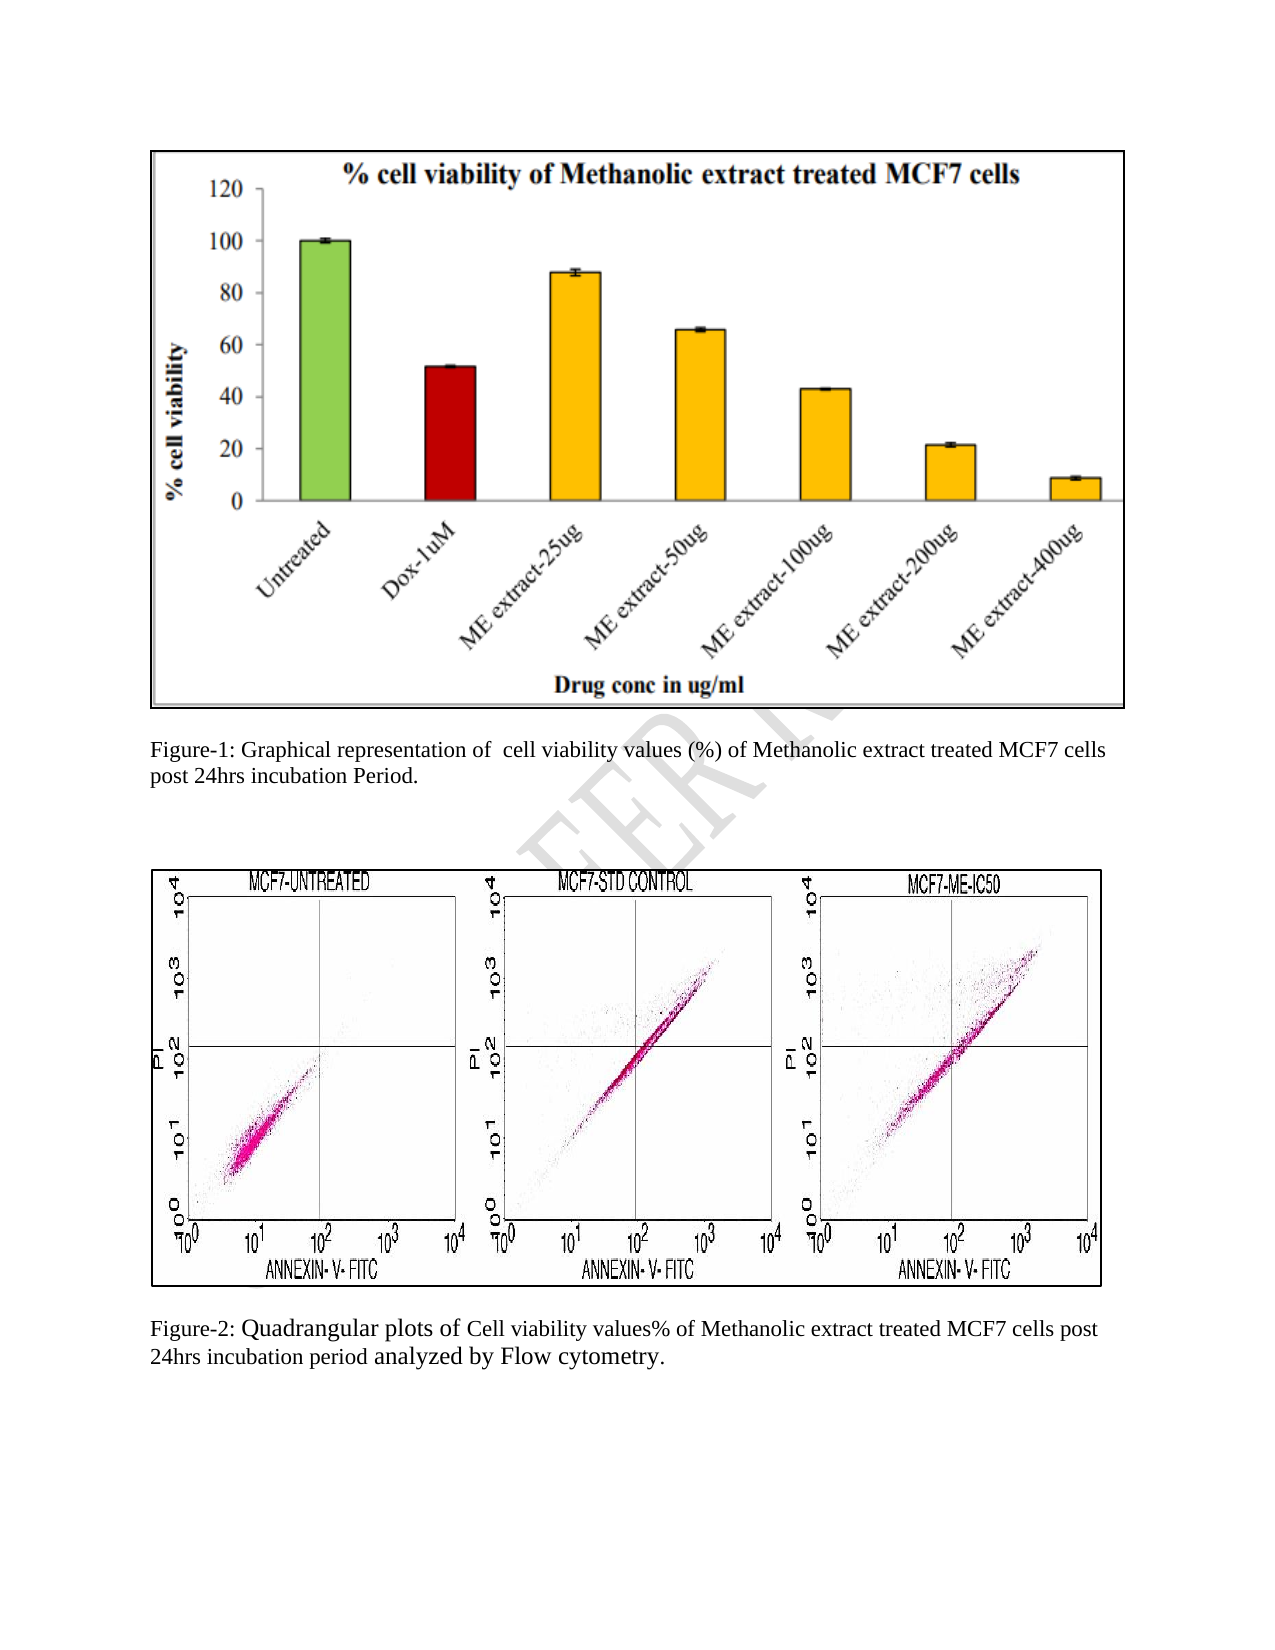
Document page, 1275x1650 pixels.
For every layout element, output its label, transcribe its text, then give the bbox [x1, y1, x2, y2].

picture [153, 871, 1100, 1285]
picture [152, 152, 1123, 707]
text Figure-2: Quadrangular plots of Cell viability values% of Methanolic extract treated MCF7 cells post 24hrs incubation period analyzed by Flow cytometry. [150, 1313, 1125, 1370]
text Figure-1: Graphical representation of cell viability values (%) of Methanolic extract treated MCF7 cells post 24hrs incubation Period. [150, 736, 1125, 788]
